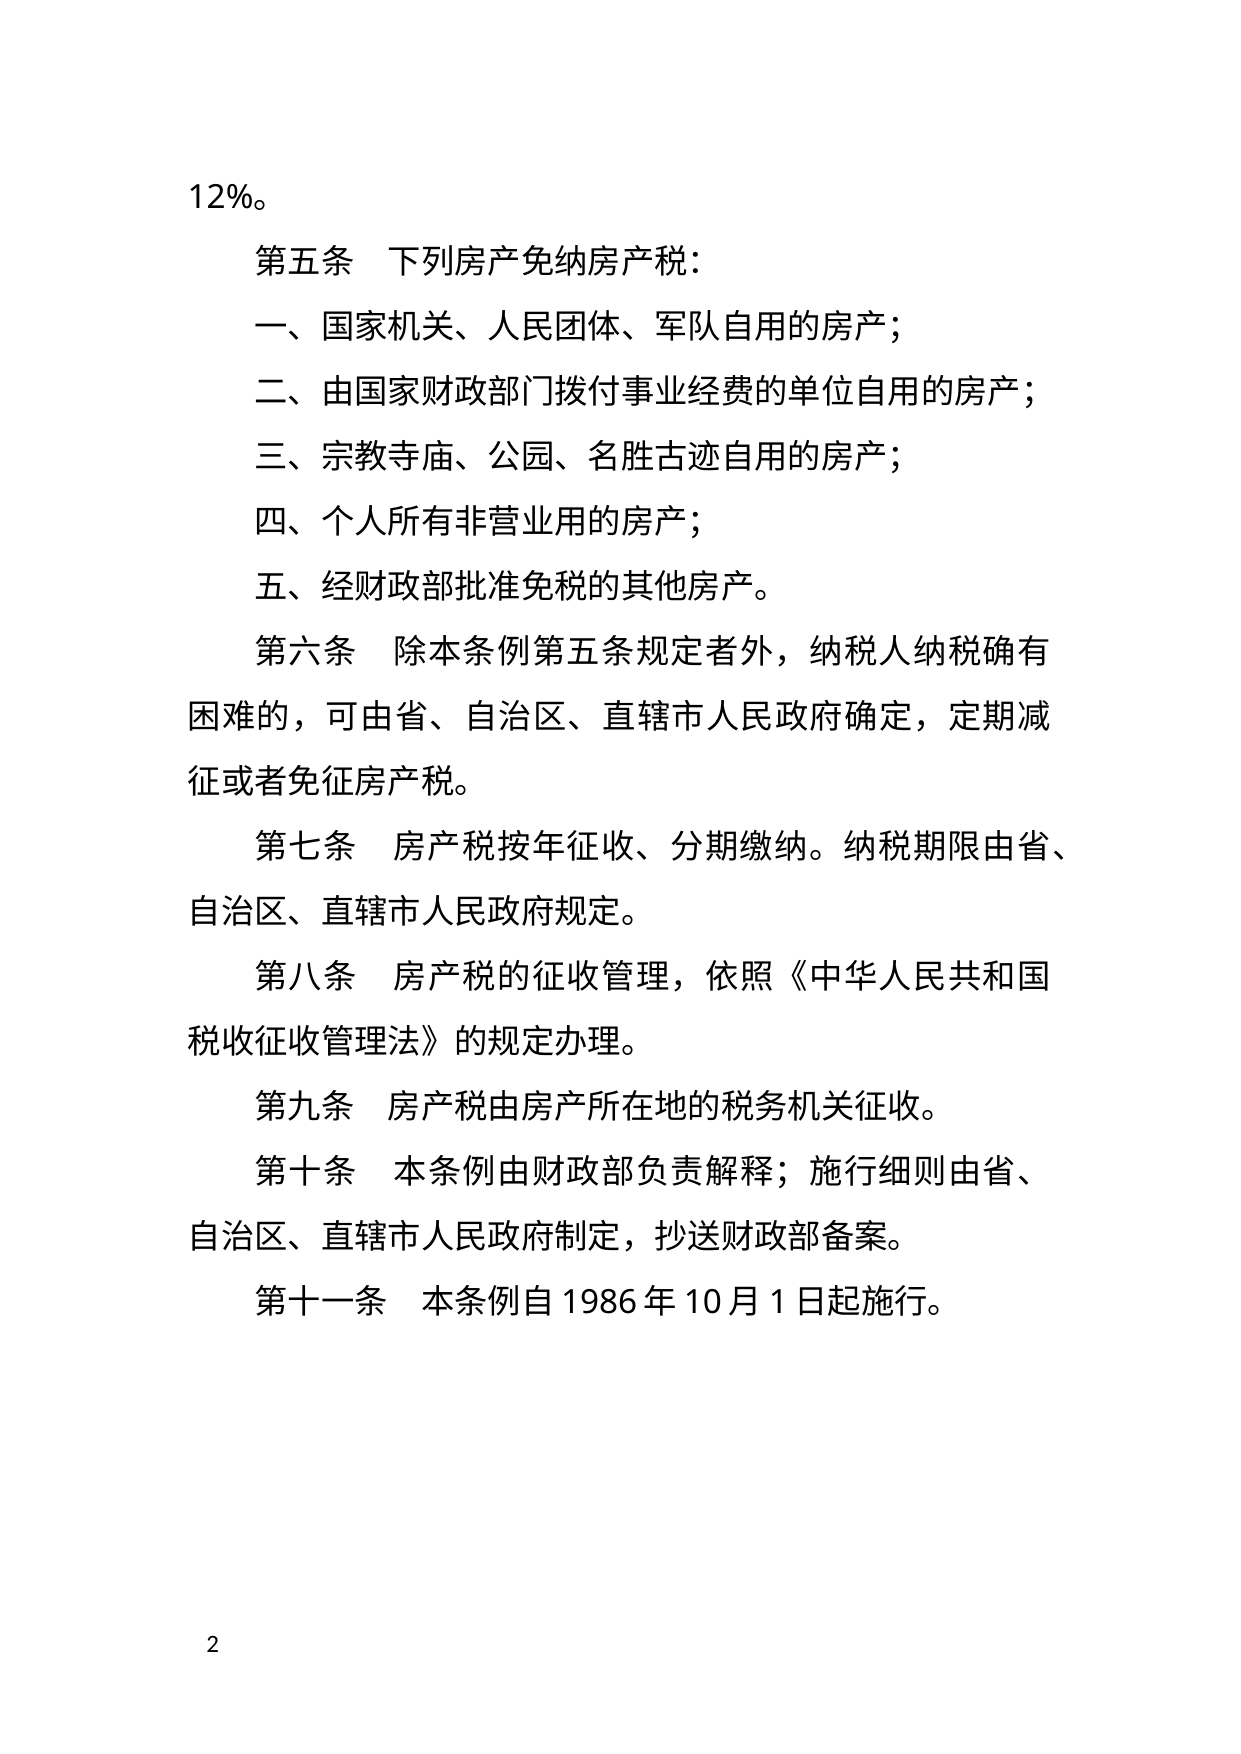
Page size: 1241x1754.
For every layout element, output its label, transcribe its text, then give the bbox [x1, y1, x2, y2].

text 五、经财政部批准免税的其他房产。 [187, 552, 1053, 617]
text 第五条 下列房产免纳房产税： [187, 227, 1053, 292]
text 第六条 除本条例第五条规定者外，纳税人纳税确有困难的，可由省、自治区、直辖市人民政府确定，定期减征或者免征房产税。 [187, 617, 1053, 812]
text 第九条 房产税由房产所在地的税务机关征收。 [187, 1072, 1053, 1137]
text 一、国家机关、人民团体、军队自用的房产； [187, 292, 1053, 357]
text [187, 162, 1053, 227]
text 第十条 本条例由财政部负责解释；施行细则由省、自治区、直辖市人民政府制定，抄送财政部备案。 [187, 1137, 1053, 1267]
text 第十一条 本条例自1986年10月1日起施行。 [187, 1267, 1053, 1332]
text 第七条 房产税按年征收、分期缴纳。纳税期限由省、自治区、直辖市人民政府规定。 [187, 812, 1053, 942]
text 四、个人所有非营业用的房产； [187, 487, 1053, 552]
text 第八条 房产税的征收管理，依照《中华人民共和国税收征收管理法》的规定办理。 [187, 942, 1053, 1072]
text 二、由国家财政部门拨付事业经费的单位自用的房产； [187, 357, 1053, 422]
text 三、宗教寺庙、公园、名胜古迹自用的房产； [187, 422, 1053, 487]
